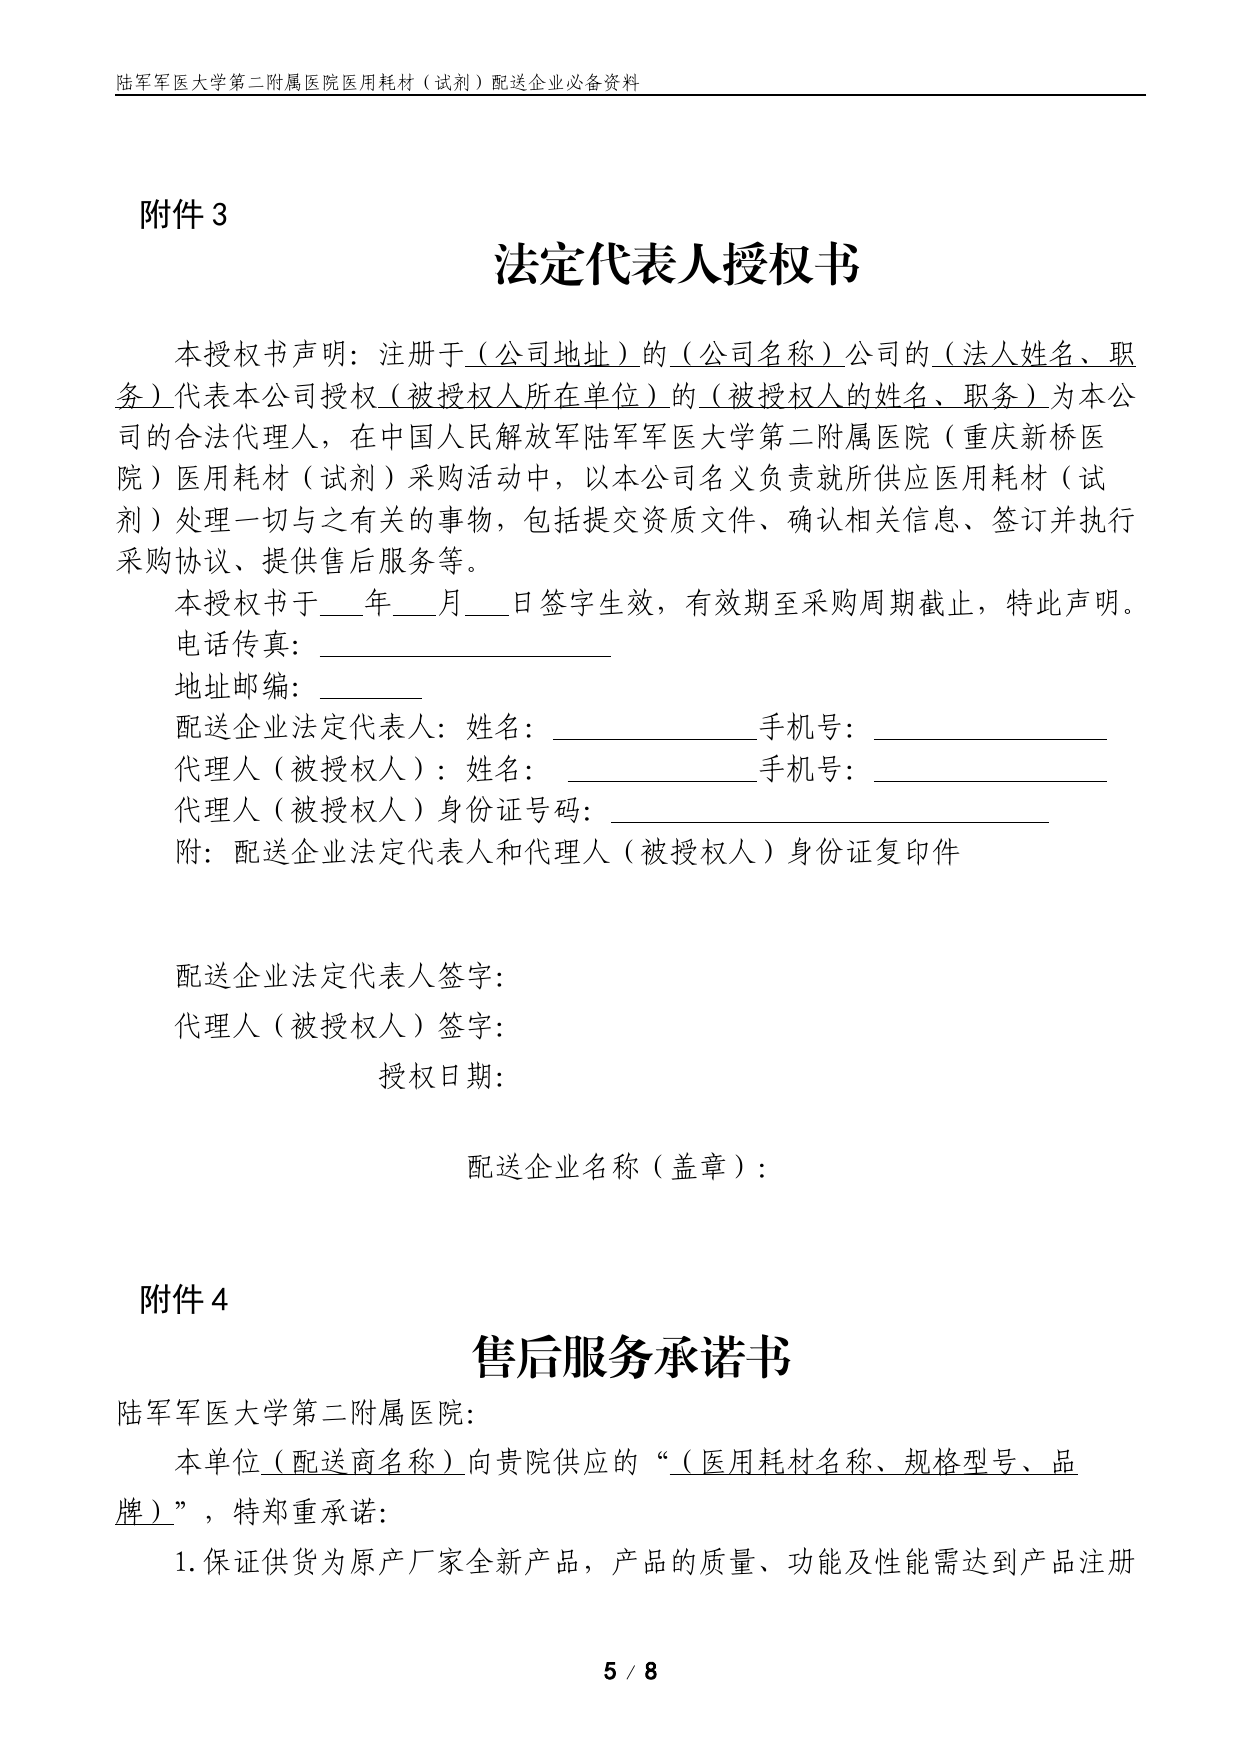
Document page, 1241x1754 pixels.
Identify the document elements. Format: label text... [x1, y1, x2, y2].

text 本授权书声明：注册于（公司地址）的（公司名称）公司的（法人姓名、职务）代表本公司授权（被授权人所在单位）的（被授权人的姓名、职务）为本公司的合法代理人，在中国人民解放军陆军军医大学第二附属医院（重庆新桥医院）医用耗材（试剂）采购活动中，以本公司名义负责就所供应医用耗材（试剂）处理一切与之有关的事物，包括提交资质文件、确认相关信息、签订并执行采购协议、提供售后服务等。 [115, 335, 1146, 576]
text 本单位（配送商名称）向贵院供应的“（医用耗材名称、规格型号、品牌）”，特郑重承诺： [115, 1444, 1146, 1527]
text 代理人（被授权人）签字： [115, 1007, 1146, 1040]
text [115, 1543, 1146, 1576]
text 代理人（被授权人）：姓名： 手机号： [115, 750, 1146, 783]
text 附件4 [115, 1278, 1146, 1316]
text 售后服务承诺书 [115, 1326, 1146, 1394]
text 地址邮编： [115, 667, 1146, 700]
text 配送企业法定代表人：姓名： 手机号： [115, 708, 1146, 742]
text 附：配送企业法定代表人和代理人（被授权人）身份证复印件 [115, 833, 1146, 866]
text 配送企业名称（盖章）： [115, 1148, 1146, 1181]
text 法定代表人授权书 [115, 241, 1146, 294]
text 本授权书于 年 月 日签字生效，有效期至采购周期截止，特此声明。 [115, 584, 1146, 617]
text 配送企业法定代表人签字： [115, 957, 1146, 990]
text 电话传真： [115, 626, 1146, 659]
text 附件3 [115, 193, 1146, 231]
text 授权日期： [115, 1057, 1146, 1090]
text 陆军军医大学第二附属医院： [115, 1394, 1146, 1427]
text 代理人（被授权人）身份证号码： [115, 791, 1146, 824]
